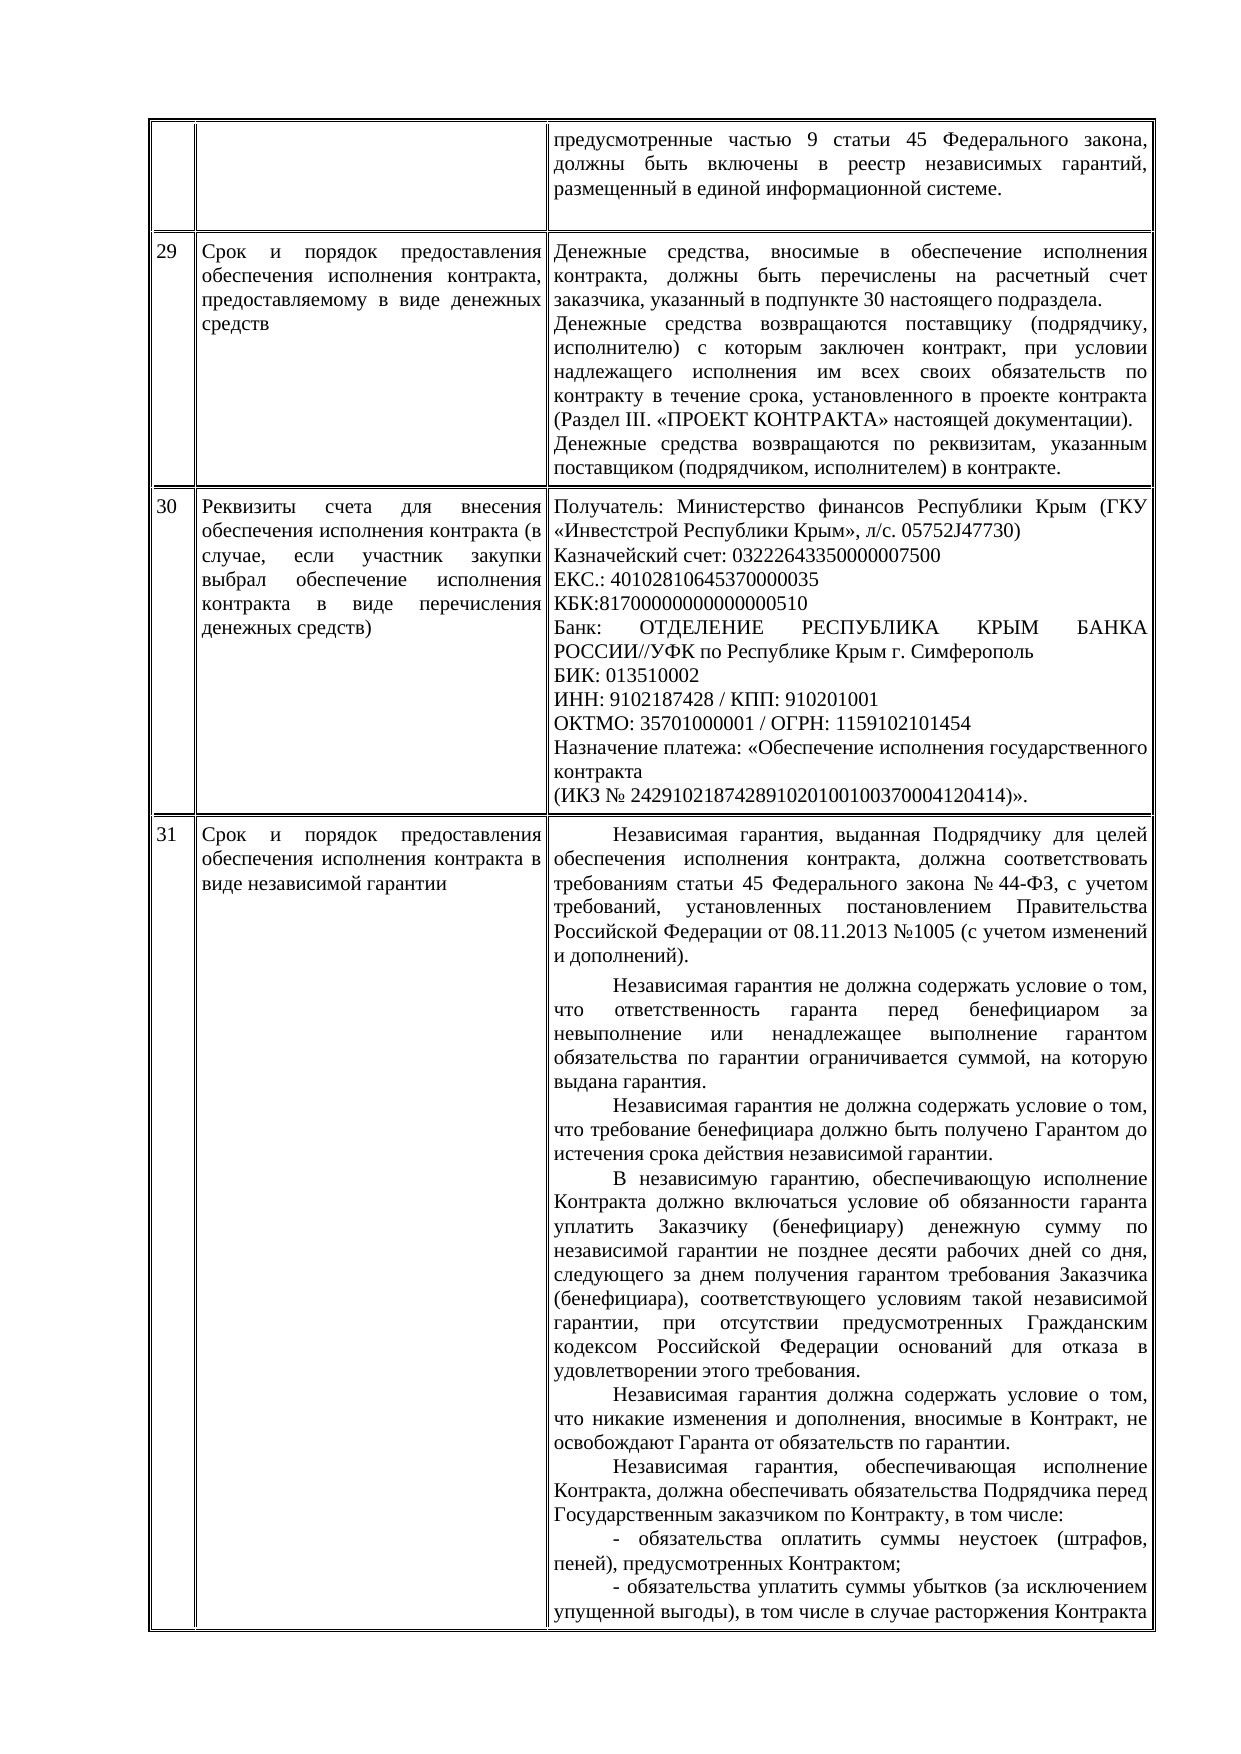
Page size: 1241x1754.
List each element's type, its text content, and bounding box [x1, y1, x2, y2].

table_cell Реквизиты счета для внесения обеспечения исполнения контракта (в случае, если участник закупки выбрал обеспечение исполнения контракта в виде перечисления денежных средств) [197, 489, 546, 813]
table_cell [196, 817, 548, 1628]
table_cell 29 [152, 230, 194, 485]
table_cell Денежные средства, вносимые в обеспечение исполнения контракта, должны быть перечислены на расчетный счет заказчика, указанный в подпункте 30 настоящего подраздела. Денежные средства возвращаются поставщику (подрядчику, исполнителю) с которым заключен контракт, при условии надлежащего исполнения им всех своих обязательств по контракту в течение срока, установленного в проекте контракта (Раздел III. «Проект контракта» настоящей документации). Денежные средства возвращаются по реквизитам, указанным поставщиком (подрядчиком, исполнителем) в контракте. [549, 230, 1153, 485]
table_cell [196, 122, 548, 229]
table_cell Получатель: Министерство финансов Республики Крым (ГКУ «Инвестстрой Республики Крым», л/с. 05752J47730) Казначейский счет: 03222643350000007500 ЕКС.: 40102810645370000035 КБК:81700000000000000510 Банк: ОТДЕЛЕНИЕ РЕСПУБЛИКА КРЫМ БАНКА РОССИИ//УФК по Республике Крым г. Симферополь БИК: 013510002 ИНН: 9102187428 / КПП: 910201001 ОКТМО: 35701000001 / ОГРН: 1159102101454 Назначение платежа: «Обеспечение исполнения государственного контракта (ИКЗ № 242910218742891020100100370004120414)». [549, 485, 1153, 813]
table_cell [548, 122, 1152, 229]
table_cell Срок и порядок предоставления обеспечения исполнения контракта, предоставляемому в виде денежных средств [197, 233, 546, 485]
table_cell 30 [152, 485, 194, 813]
table_cell 31 [152, 813, 196, 1628]
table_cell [548, 813, 1153, 1628]
